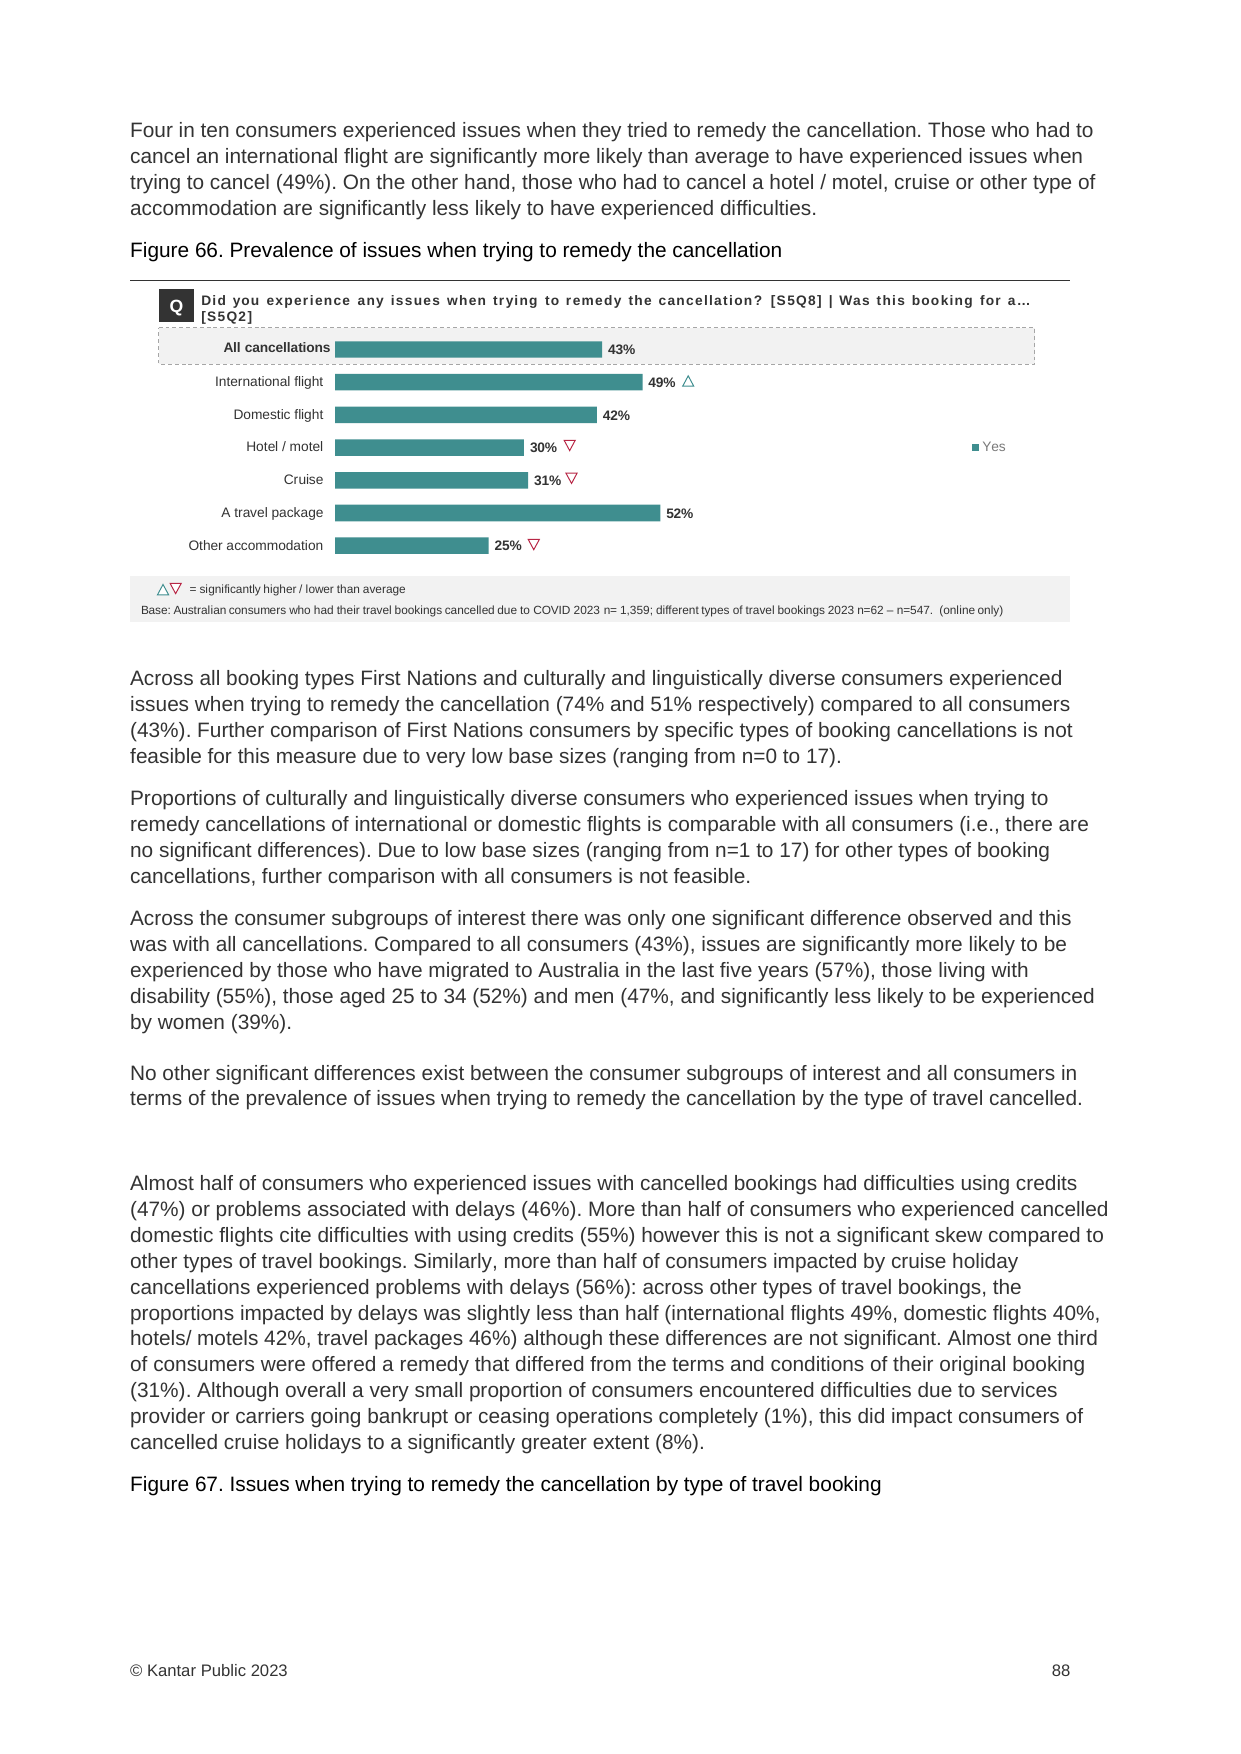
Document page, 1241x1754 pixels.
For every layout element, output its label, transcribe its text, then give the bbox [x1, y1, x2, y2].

text Proportions of culturally and linguistically diverse consumers who experienced issues when trying to remedy cancellations of international or domestic flights is comparable with all consumers (i.e., there are no significant differences). Due to low base sizes (ranging from n=1 to 17) for other types of booking cancellations, further comparison with all consumers is not feasible. [130, 786, 1110, 888]
text Almost half of consumers who experienced issues with cancelled bookings had difficulties using credits (47%) or problems associated with delays (46%). More than half of consumers who experienced cancelled domestic flights cite difficulties with using credits (55%) however this is not a significant skew compared to other types of travel bookings. Similarly, more than half of consumers impacted by cruise holiday cancellations experienced problems with delays (56%): across other types of travel bookings, the proportions impacted by delays was slightly less than half (international flights 49%, domestic flights 40%, hotels/ motels 42%, travel packages 46%) although these differences are not significant. Almost one third of consumers were offered a remedy that differed from the terms and conditions of their original booking (31%). Although overall a very small proportion of consumers encountered difficulties due to services provider or carriers going bankrupt or ceasing operations completely (1%), this did impact consumers of cancelled cruise holidays to a significantly greater extent (8%). [130, 1171, 1110, 1453]
text No other significant differences exist between the consumer subgroups of interest and all consumers in terms of the prevalence of issues when trying to remedy the cancellation by the type of travel cancelled. [130, 1060, 1110, 1110]
text Across all booking types First Nations and culturally and linguistically diverse consumers experienced issues when trying to remedy the cancellation (74% and 51% respectively) compared to all consumers (43%). Further comparison of First Nations consumers by specific types of booking cancellations is not feasible for this measure due to very low base sizes (ranging from n=0 to 17). [130, 666, 1110, 768]
text Figure 66. Prevalence of issues when trying to remedy the cancellation [130, 238, 1100, 262]
text Figure 67. Issues when trying to remedy the cancellation by type of travel booking [130, 1472, 1100, 1496]
text Four in ten consumers experienced issues when they tried to remedy the cancellation. Those who had to cancel an international flight are significantly more likely than average to have experienced issues when trying to cancel (49%). On the other hand, those who had to cancel a hotel / motel, cruise or other type of accommodation are significantly less likely to have experienced difficulties. [130, 118, 1110, 219]
text Across the consumer subgroups of interest there was only one significant difference observed and this was with all cancellations. Compared to all consumers (43%), issues are significantly more likely to be experienced by those who have migrated to Australia in the last five years (57%), those living with disability (55%), those aged 25 to 34 (52%) and men (47%, and significantly less likely to be experienced by women (39%). [130, 906, 1110, 1033]
